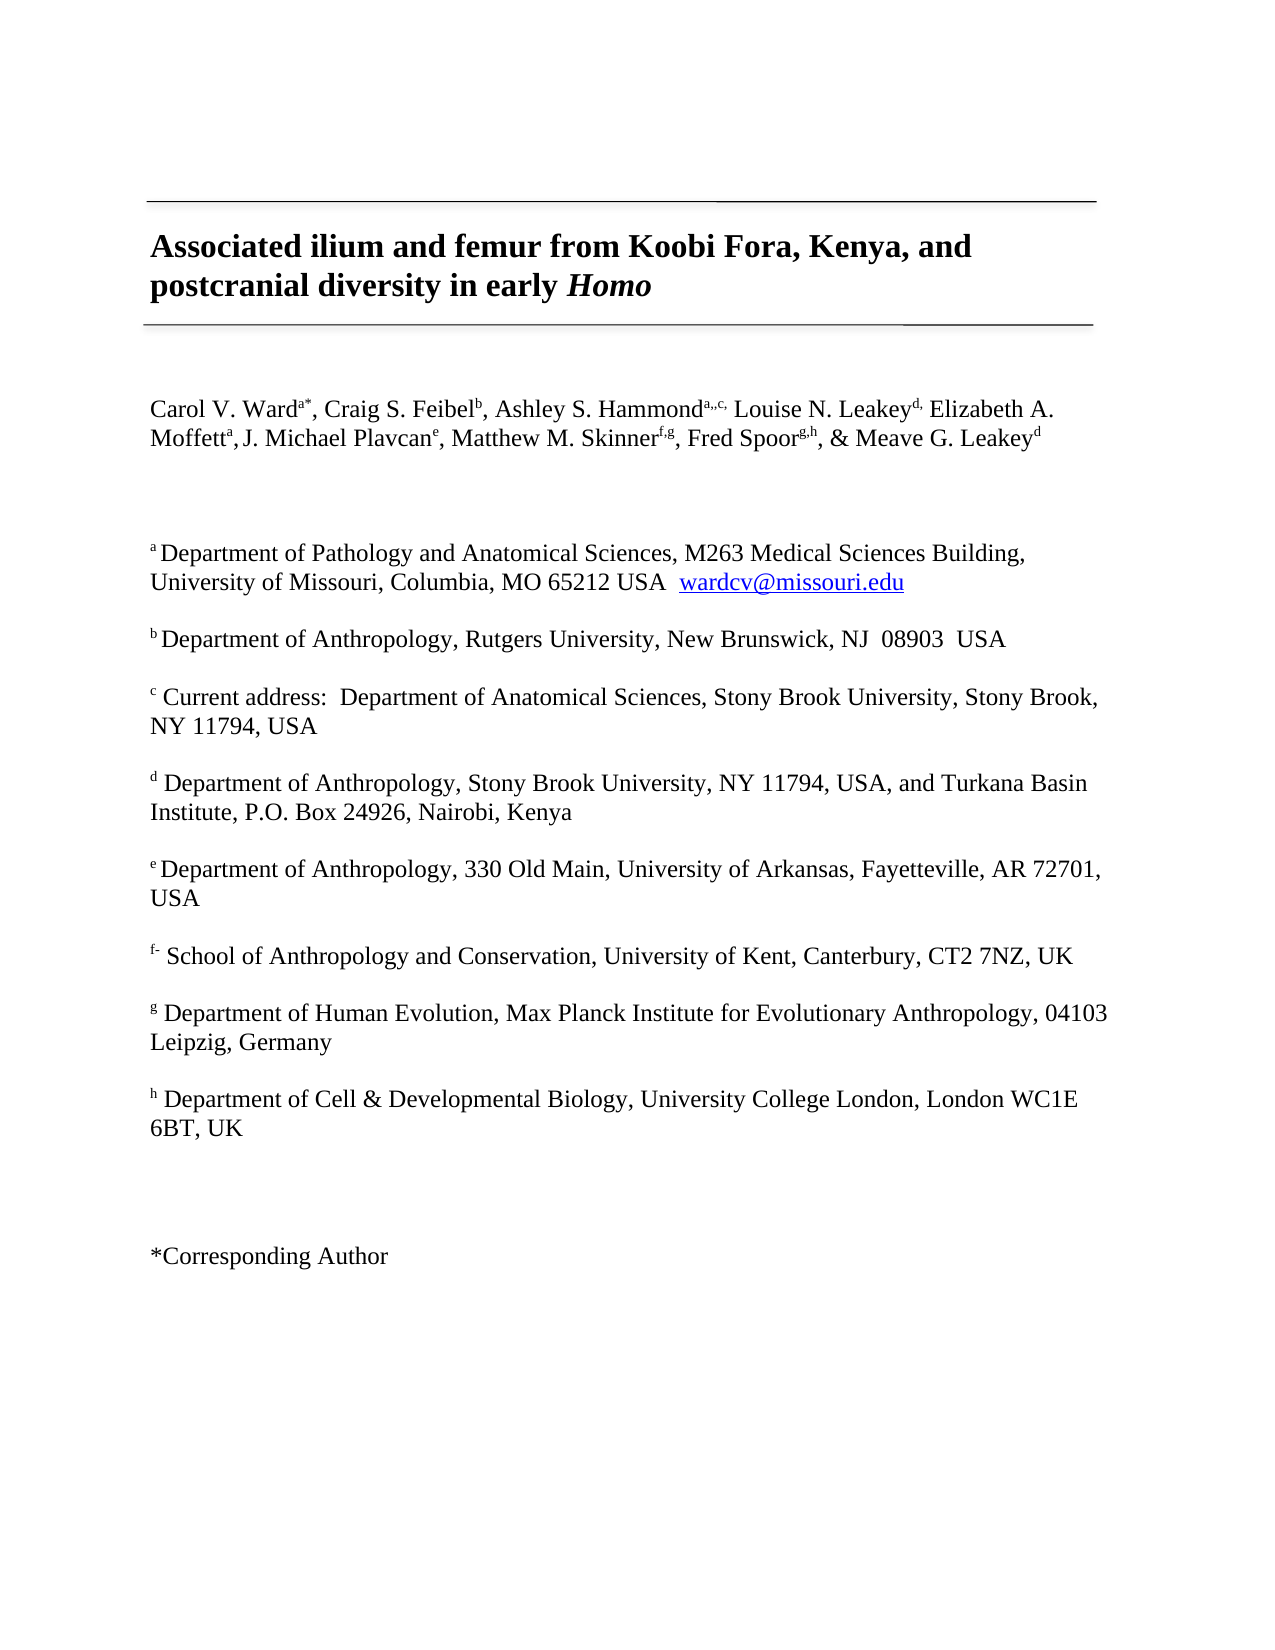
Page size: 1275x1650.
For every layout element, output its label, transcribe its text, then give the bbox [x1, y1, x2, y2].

text b Department of Anthropology, Rutgers University, New Brunswick, NJ 08903 USA [150, 624, 1125, 653]
text d Department of Anthropology, Stony Brook University, NY 11794, USA, and Turkana Basin Institute, P.O. Box 24926, Nairobi, Kenya [150, 768, 1125, 826]
text *Corresponding Author [150, 1241, 1125, 1269]
text Associated ilium and femur from Koobi Fora, Kenya, and [150, 227, 1125, 265]
text h Department of Cell & Developmental Biology, University College London, London WC1E 6BT, UK [150, 1084, 1125, 1142]
text f- School of Anthropology and Conservation, University of Kent, Canterbury, CT2 7NZ, UK [150, 941, 1125, 969]
text g Department of Human Evolution, Max Planck Institute for Evolutionary Anthropology, 04103 Leipzig, Germany [150, 998, 1125, 1056]
text e Department of Anthropology, 330 Old Main, University of Arkansas, Fayetteville, AR 72701, USA [150, 854, 1125, 912]
text c Current address: Department of Anatomical Sciences, Stony Brook University, Stony Brook, NY 11794, USA [150, 682, 1125, 739]
text postcranial diversity in early Homo [150, 265, 1125, 303]
text a Department of Pathology and Anatomical Sciences, M263 Medical Sciences Building, University of Missouri, Columbia, MO 65212 USA wardcv@missouri.edu [150, 538, 1125, 596]
text Carol V. Warda*, Craig S. Feibelb, Ashley S. Hammonda,,c, Louise N. Leakeyd, Elizabeth A. Moffetta, J. Michael Plavcane, Matthew M. Skinnerf,g, Fred Spoorg,h, & Meave G. Leakeyd [150, 394, 1125, 452]
